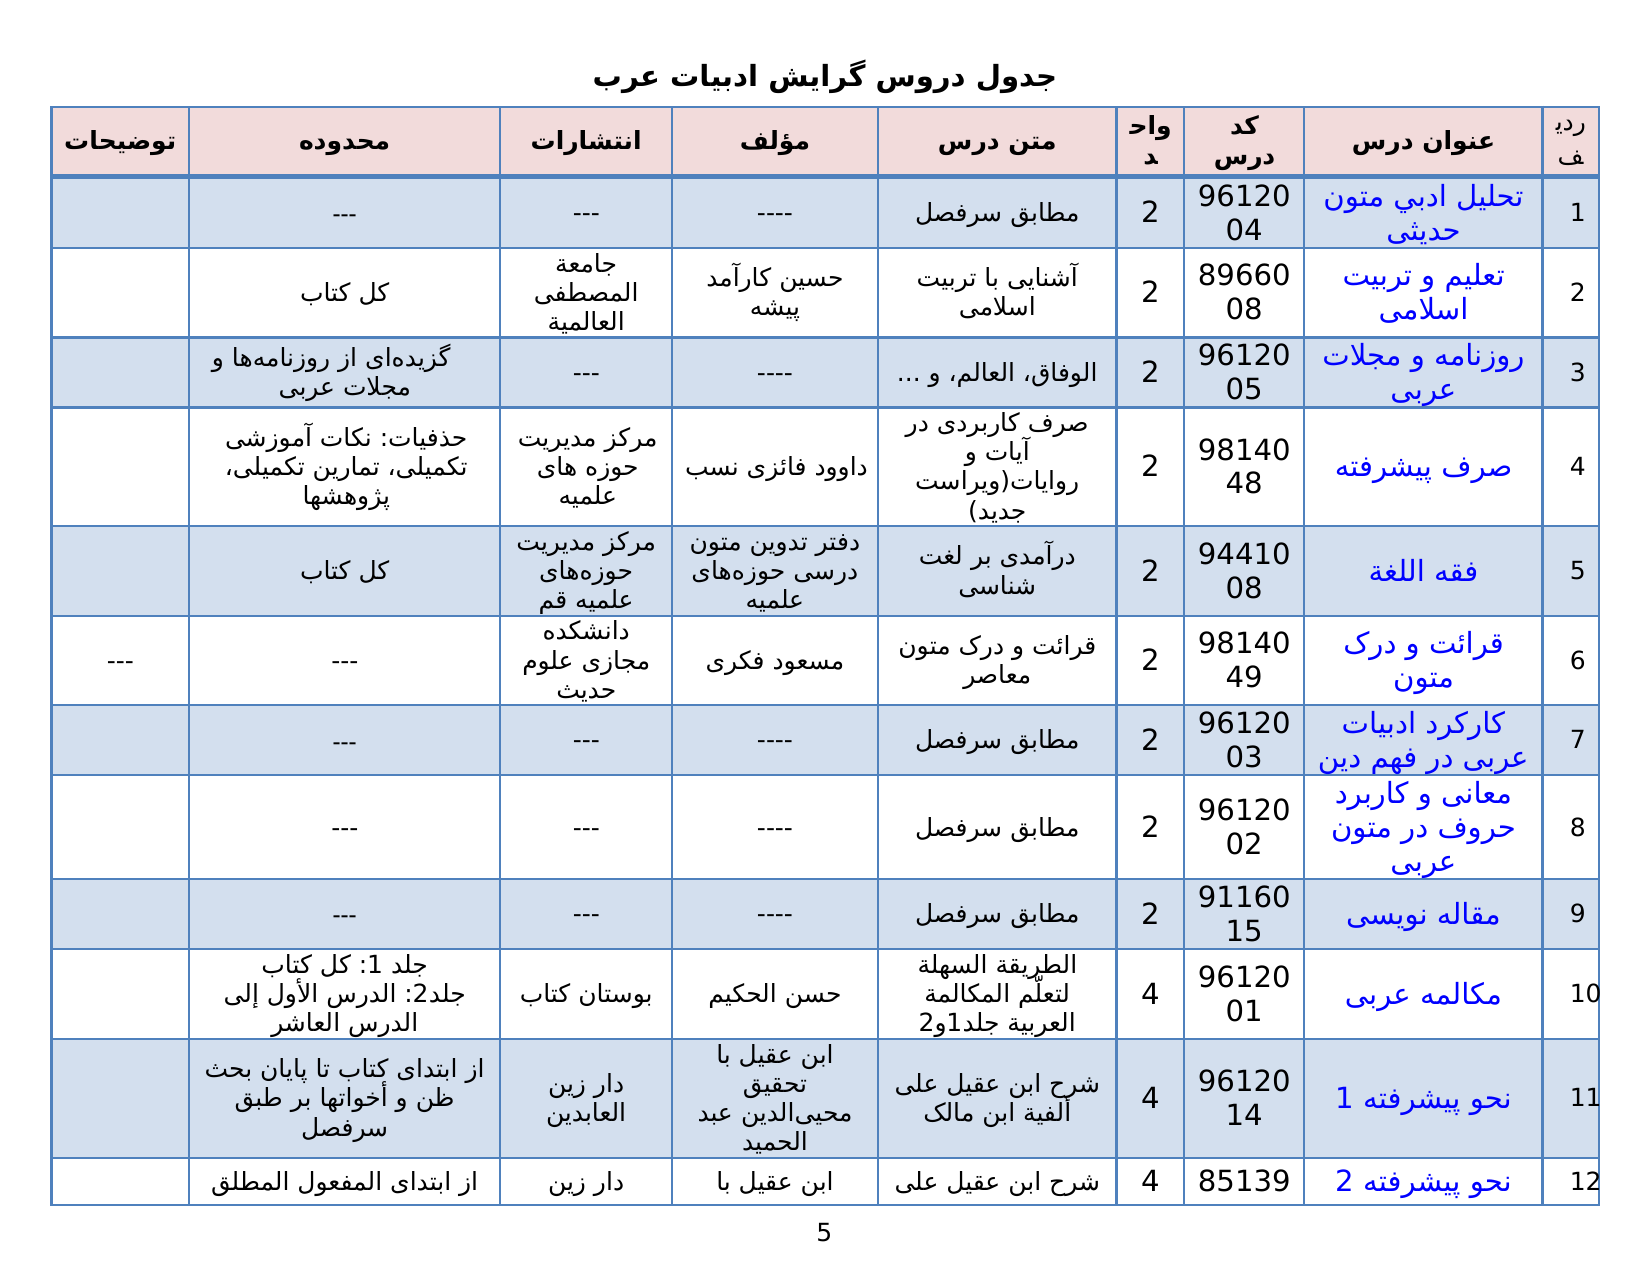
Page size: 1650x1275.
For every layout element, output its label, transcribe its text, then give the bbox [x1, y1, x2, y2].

table_cell [1544, 179, 1598, 247]
table_cell تعلیم و تربیت اسلامی [1305, 249, 1541, 336]
table_cell [53, 527, 188, 615]
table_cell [673, 1159, 877, 1204]
table_cell از ابتدای کتاب تا پایان بحث ظن و أخواتها بر طبق سرفصل [190, 1040, 499, 1157]
table_cell 8513902 [1185, 1159, 1303, 1204]
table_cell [190, 1159, 499, 1204]
table_cell ---- [673, 179, 877, 247]
table_cell 2 [1118, 706, 1183, 774]
table_cell ---- [673, 339, 877, 406]
table_cell تحليل ادبي متون حدیثی [1305, 179, 1541, 247]
table_cell 9116015 [1185, 880, 1303, 948]
table_cell --- [190, 880, 499, 948]
table_cell [53, 776, 188, 878]
table_cell 8966008 [1185, 249, 1303, 336]
table_cell 9612004 [1185, 179, 1303, 247]
table_cell 9814049 [1185, 617, 1303, 704]
table_cell جلد 1: کل کتاب جلد2: الدرس الأول إلی الدرس العاشر [190, 950, 499, 1038]
table_cell [1544, 339, 1598, 406]
table_cell صرف پیشرفته [1305, 409, 1541, 525]
table_cell مطابق سرفصل [879, 880, 1115, 948]
table_header محدوده [190, 108, 499, 174]
table_cell --- [501, 880, 671, 948]
table_cell دانشکده مجازی علوم حدیث [501, 617, 671, 704]
table_cell [1544, 776, 1598, 878]
table_cell شرح ابن عقیل علی ألفیة ابن مالک [879, 1040, 1115, 1157]
text جدول دروس گرایش ادبیات عرب [59, 59, 1591, 93]
table_cell --- [190, 179, 499, 247]
table_cell کارکرد ادبیات عربی در فهم دین [1305, 706, 1541, 774]
table_header ردیف [1544, 108, 1598, 174]
table_cell مطابق سرفصل [879, 706, 1115, 774]
table_cell [53, 880, 188, 948]
table_cell معانی و کاربرد حروف در متون عربی [1305, 776, 1541, 878]
table_cell [53, 249, 188, 336]
table_cell --- [501, 776, 671, 878]
table_cell [1544, 706, 1598, 774]
table_cell --- [190, 776, 499, 878]
table_header عنوان درس [1305, 108, 1541, 174]
table_cell [53, 1159, 188, 1204]
table_cell 2 [1118, 339, 1183, 406]
table_cell [1544, 1040, 1598, 1157]
table_cell بوستان کتاب [501, 950, 671, 1038]
table_cell روزنامه و مجلات عربی [1305, 339, 1541, 406]
table_cell 4 [1118, 1040, 1183, 1157]
table_cell [1544, 617, 1598, 704]
table_header کد درس [1185, 108, 1303, 174]
table_cell داوود فائزی نسب [673, 409, 877, 525]
table_cell 4 [1118, 1159, 1183, 1204]
table_cell جامعة المصطفی العالمیة [501, 249, 671, 336]
table_header توضیحات [53, 108, 188, 174]
table_cell 9612003 [1185, 706, 1303, 774]
table_cell حسن الحکیم [673, 950, 877, 1038]
table_cell 2 [1118, 527, 1183, 615]
table_cell ---- [673, 706, 877, 774]
table_cell 2 [1118, 179, 1183, 247]
table_cell دار زین العابدین [501, 1040, 671, 1157]
table_cell دار زین العابدین [501, 1159, 671, 1204]
table_cell حسین کارآمد پیشه [673, 249, 877, 336]
table_cell نحو پیشرفته 1 [1305, 1040, 1541, 1157]
table_cell [53, 1040, 188, 1157]
table_header واحد [1118, 108, 1183, 174]
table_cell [879, 1159, 1115, 1204]
table_header انتشارات [501, 108, 671, 174]
table_cell نحو پیشرفته 2 [1305, 1159, 1541, 1204]
table_cell [1544, 527, 1598, 615]
table_cell 2 [1118, 880, 1183, 948]
table_cell 9814048 [1185, 409, 1303, 525]
table_cell آشنایی با تربیت اسلامی [879, 249, 1115, 336]
table_cell ---- [673, 776, 877, 878]
table_cell الطریقة السهلة لتعلّم المکالمة العربیة جلد1و2 [879, 950, 1115, 1038]
table_cell قرائت و درک متون [1305, 617, 1541, 704]
table_header متن درس [879, 108, 1115, 174]
table_cell --- [190, 617, 499, 704]
table_cell 9612014 [1185, 1040, 1303, 1157]
table_cell [53, 706, 188, 774]
table_cell 4 [1118, 950, 1183, 1038]
table_cell [53, 950, 188, 1038]
table_cell 9612001 [1185, 950, 1303, 1038]
table_cell [53, 179, 188, 247]
table_cell دفتر تدوین متون درسی حوزه‌های علمیه [673, 527, 877, 615]
table_cell [1544, 249, 1598, 336]
table_cell [1544, 880, 1598, 948]
table_cell [1544, 950, 1598, 1038]
table_cell 2 [1118, 617, 1183, 704]
table_cell ---- [673, 880, 877, 948]
table_cell --- [501, 179, 671, 247]
table_cell 2 [1118, 776, 1183, 878]
table_cell مرکز مدیریت حوزه های علمیه [501, 409, 671, 525]
table_cell --- [501, 339, 671, 406]
table_cell مقاله نویسی [1305, 880, 1541, 948]
table_cell ابن عقیل با تحقیق محیی‌الدین عبد الحمید [673, 1040, 877, 1157]
table_cell [53, 409, 188, 525]
table_cell مرکز مدیریت حوزه‌های علمیه قم [501, 527, 671, 615]
table_cell مسعود فکری [673, 617, 877, 704]
table_cell 9612002 [1185, 776, 1303, 878]
table_cell مکالمه عربی [1305, 950, 1541, 1038]
table_cell حذفیات: نکات آموزشی تکمیلی، تمارین تکمیلی، پژوهشها [190, 409, 499, 525]
table_cell 9441008 [1185, 527, 1303, 615]
table_cell 9612005 [1185, 339, 1303, 406]
table_cell الوفاق، العالم، و ... [879, 339, 1115, 406]
table_cell --- [190, 706, 499, 774]
table_cell درآمدی بر لغت شناسی [879, 527, 1115, 615]
table_cell 2 [1118, 249, 1183, 336]
table_cell صرف کاربردی در آیات و روایات(ویراست جدید) [879, 409, 1115, 525]
table_cell کل کتاب [190, 249, 499, 336]
table_header مؤلف [673, 108, 877, 174]
table_cell --- [53, 617, 188, 704]
table_cell فقه اللغة [1305, 527, 1541, 615]
table_cell مطابق سرفصل [879, 179, 1115, 247]
table_cell مطابق سرفصل [879, 776, 1115, 878]
table_cell 2 [1118, 409, 1183, 525]
table_cell [1544, 409, 1598, 525]
table_cell گزیده‌ای از روزنامه‌ها و مجلات عربی [190, 339, 499, 406]
table_cell --- [501, 706, 671, 774]
table_cell [53, 339, 188, 406]
table_cell قرائت و درک متون معاصر [879, 617, 1115, 704]
table_cell [1544, 1159, 1598, 1204]
table_cell کل کتاب [190, 527, 499, 615]
